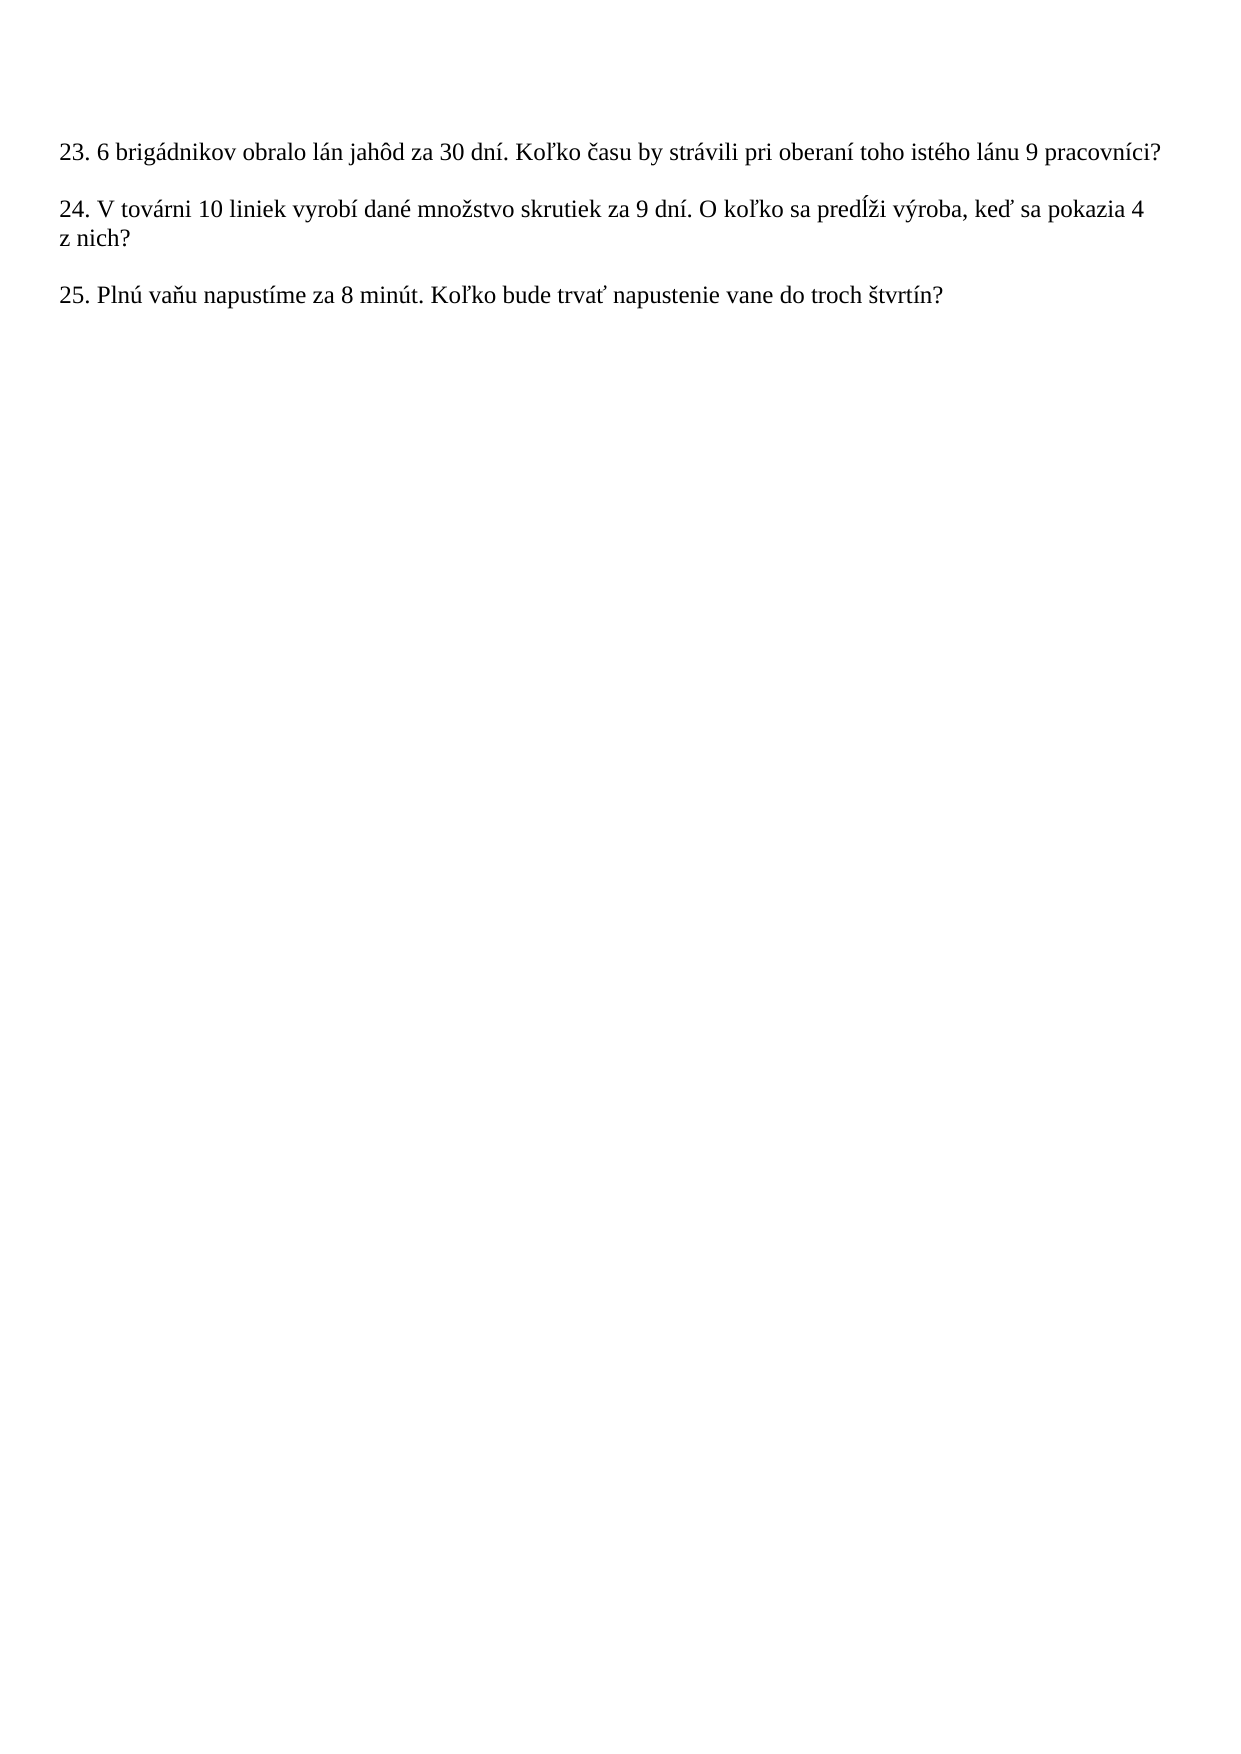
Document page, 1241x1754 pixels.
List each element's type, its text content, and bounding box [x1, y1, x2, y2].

text 23. 6 brigádnikov obralo lán jahôd za 30 dní. Koľko času by strávili pri oberaní toho istého lánu 9 pracovníci? [59, 137, 1167, 165]
text 24. V továrni 10 liniek vyrobí dané množstvo skrutiek za 9 dní. O koľko sa predĺži výroba, keď sa pokazia 4 z nich? [59, 194, 1167, 252]
text 25. Plnú vaňu napustíme za 8 minút. Koľko bude trvať napustenie vane do troch štvrtín? [59, 280, 1167, 309]
